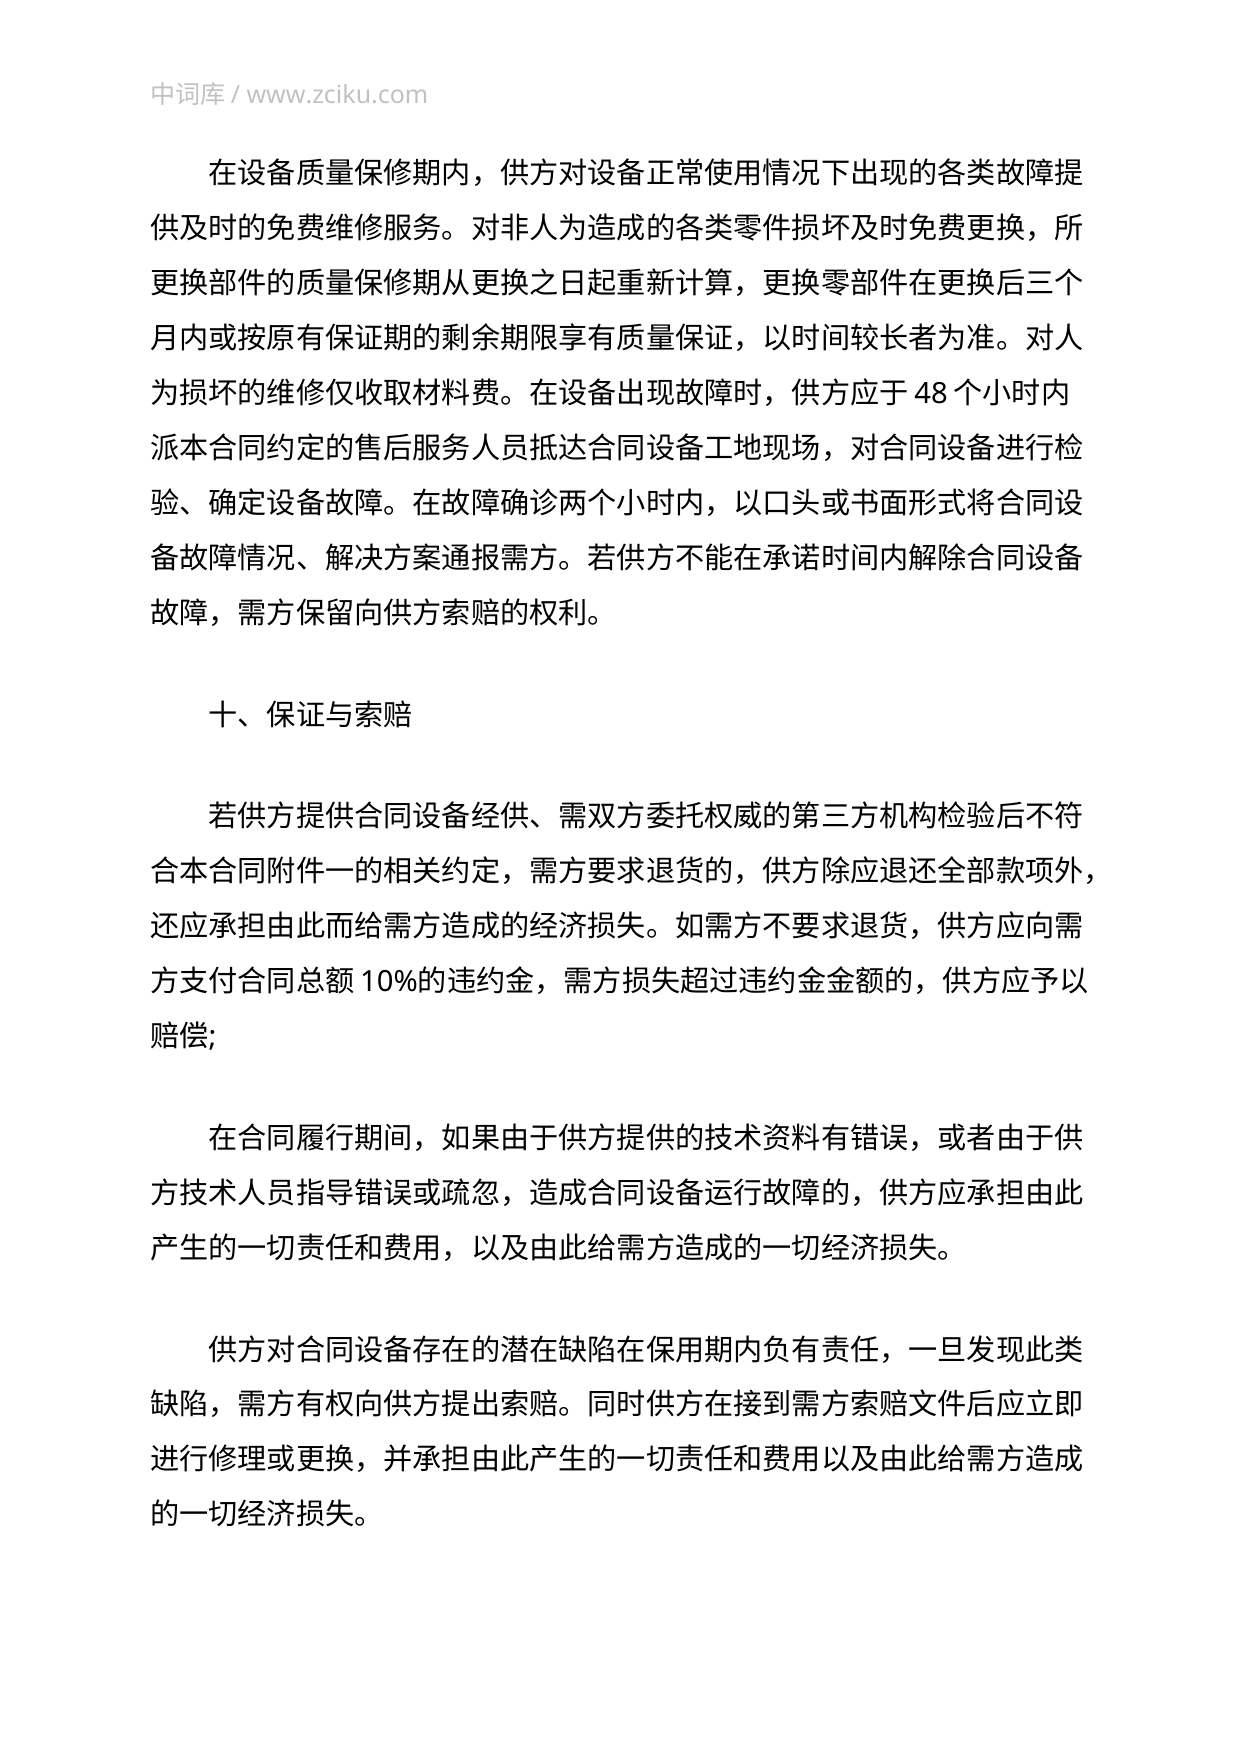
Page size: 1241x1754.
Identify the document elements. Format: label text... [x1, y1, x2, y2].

text 在合同履行期间，如果由于供方提供的技术资料有错误，或者由于供方技术人员指导错误或疏忽，造成合同设备运行故障的，供方应承担由此产生的一切责任和费用，以及由此给需方造成的一切经济损失。 [150, 1114, 1090, 1267]
text 若供方提供合同设备经供、需双方委托权威的第三方机构检验后不符合本合同附件一的相关约定，需方要求退货的，供方除应退还全部款项外，还应承担由此而给需方造成的经济损失。如需方不要求退货，供方应向需方支付合同总额10%的违约金，需方损失超过违约金金额的，供方应予以赔偿; [150, 793, 1090, 1055]
text 十、保证与索赔 [150, 691, 1090, 733]
text 供方对合同设备存在的潜在缺陷在保用期内负有责任，一旦发现此类缺陷，需方有权向供方提出索赔。同时供方在接到需方索赔文件后应立即进行修理或更换，并承担由此产生的一切责任和费用以及由此给需方造成的一切经济损失。 [150, 1326, 1090, 1533]
text 在设备质量保修期内，供方对设备正常使用情况下出现的各类故障提供及时的免费维修服务。对非人为造成的各类零件损坏及时免费更换，所更换部件的质量保修期从更换之日起重新计算，更换零部件在更换后三个月内或按原有保证期的剩余期限享有质量保证，以时间较长者为准。对人为损坏的维修仅收取材料费。在设备出现故障时，供方应于48个小时内派本合同约定的售后服务人员抵达合同设备工地现场，对合同设备进行检验、确定设备故障。在故障确诊两个小时内，以口头或书面形式将合同设备故障情况、解决方案通报需方。若供方不能在承诺时间内解除合同设备故障，需方保留向供方索赔的权利。 [150, 150, 1090, 632]
